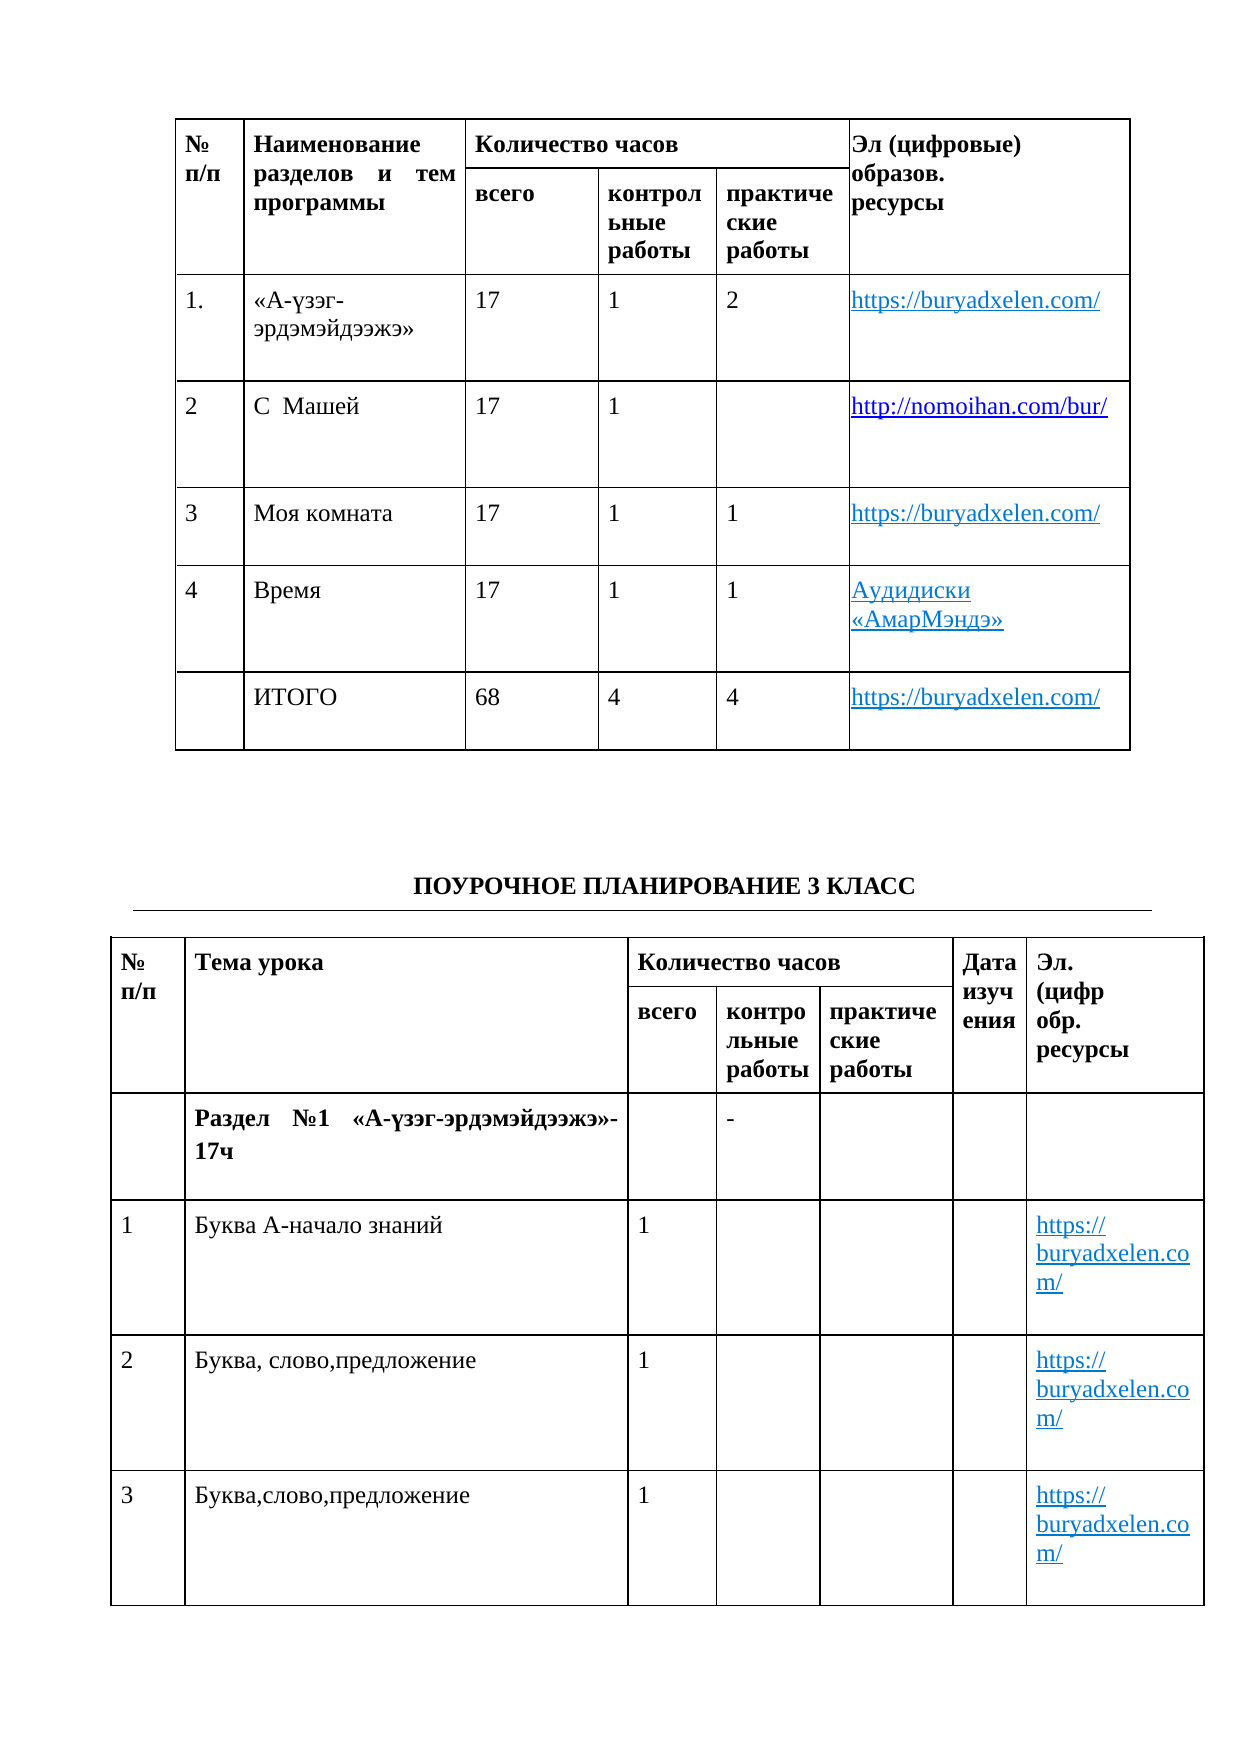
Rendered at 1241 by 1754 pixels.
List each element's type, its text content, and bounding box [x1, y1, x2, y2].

table_cell https://buryadxelen.com/ [850, 275, 1129, 380]
table_cell Раздел №1 «А-үзэг-эрдэмэйдээжэ»-17ч [186, 1094, 627, 1199]
table_cell [1027, 1094, 1203, 1199]
table_cell [821, 1336, 952, 1469]
table_cell 1 [112, 1201, 184, 1334]
table_cell https://buryadxelen.com/ [1027, 1201, 1203, 1334]
table_cell 2 [717, 275, 849, 380]
table_cell http://nomoihan.com/bur/ [850, 382, 1129, 487]
table_cell https://buryadxelen.com/ [850, 488, 1129, 565]
table_header Эл. (цифр обр. ресурсы [1027, 938, 1203, 1092]
table_cell https://buryadxelen.com/ [1027, 1336, 1203, 1469]
table_header Количество часов [466, 120, 849, 167]
table_cell [176, 672, 243, 749]
table_cell [821, 1094, 952, 1199]
table_cell https://buryadxelen.com/ [850, 673, 1129, 749]
table_cell Буква, слово,предложение [186, 1336, 627, 1469]
table_cell [629, 1094, 716, 1199]
table_cell 17 [466, 275, 598, 380]
table_cell [954, 1471, 1026, 1605]
table_cell 2 [112, 1336, 184, 1469]
table_cell практические работы [717, 169, 849, 274]
table_cell [717, 382, 849, 487]
table_cell [954, 1094, 1026, 1199]
table_cell 1 [599, 382, 716, 487]
table_cell 1 [599, 275, 716, 380]
table_cell Аудидиски «АмарМэндэ» [850, 566, 1129, 671]
table_cell https://buryadxelen.com/ [1027, 1471, 1203, 1605]
table_cell [954, 1336, 1026, 1469]
table_cell [954, 1201, 1026, 1334]
table_cell Время [245, 566, 465, 671]
table_cell 1. [176, 275, 243, 380]
table_cell ИТОГО [245, 673, 465, 749]
table_cell Моя комната [245, 488, 465, 565]
table_cell - [717, 1094, 819, 1199]
table_cell 3 [176, 488, 243, 565]
table_cell практические работы [821, 987, 952, 1092]
table_cell 1 [629, 1471, 716, 1605]
table_cell 68 [466, 673, 598, 749]
table_cell [717, 1336, 819, 1469]
table_cell [717, 1201, 819, 1334]
table_header Дата изучения [954, 938, 1026, 1092]
table_cell 1 [599, 488, 716, 565]
table_cell 3 [112, 1471, 184, 1605]
table_cell 1 [717, 566, 849, 671]
table_header Количество часов [629, 938, 952, 986]
table_cell 4 [599, 673, 716, 749]
table_cell всего [466, 169, 598, 274]
table_cell контрольные работы [599, 169, 716, 274]
table_cell Буква,слово,предложение [186, 1471, 627, 1605]
table_cell С Машей [245, 382, 465, 487]
table_cell 4 [176, 566, 243, 671]
table_header Эл (цифровые) образов. ресурсы [850, 120, 1129, 274]
table_cell 1 [629, 1201, 716, 1334]
table_cell 1 [717, 488, 849, 565]
text ПОУРОЧНОЕ ПЛАНИРОВАНИЕ 3 класс [133, 871, 1152, 910]
table_cell «А-үзэг-эрдэмэйдээжэ» [245, 275, 465, 380]
table_cell [821, 1471, 952, 1605]
table_cell 4 [717, 673, 849, 749]
table_cell [821, 1201, 952, 1334]
table_cell 17 [466, 382, 598, 487]
table_header № п/п [112, 938, 184, 1092]
table_cell Буква А-начало знаний [186, 1201, 627, 1334]
table_cell 17 [466, 488, 598, 565]
table_header Наименование разделов и тем программы [245, 120, 465, 274]
table_header Тема урока [186, 938, 627, 1092]
table_cell [717, 1471, 819, 1605]
table_header № п/п [176, 120, 243, 274]
table_cell всего [629, 987, 716, 1092]
table_cell 17 [466, 566, 598, 671]
table_cell 2 [176, 381, 243, 487]
table_cell 1 [629, 1336, 716, 1469]
table_cell 1 [599, 566, 716, 671]
table_cell [112, 1094, 184, 1199]
table_cell контрольные работы [717, 987, 819, 1092]
